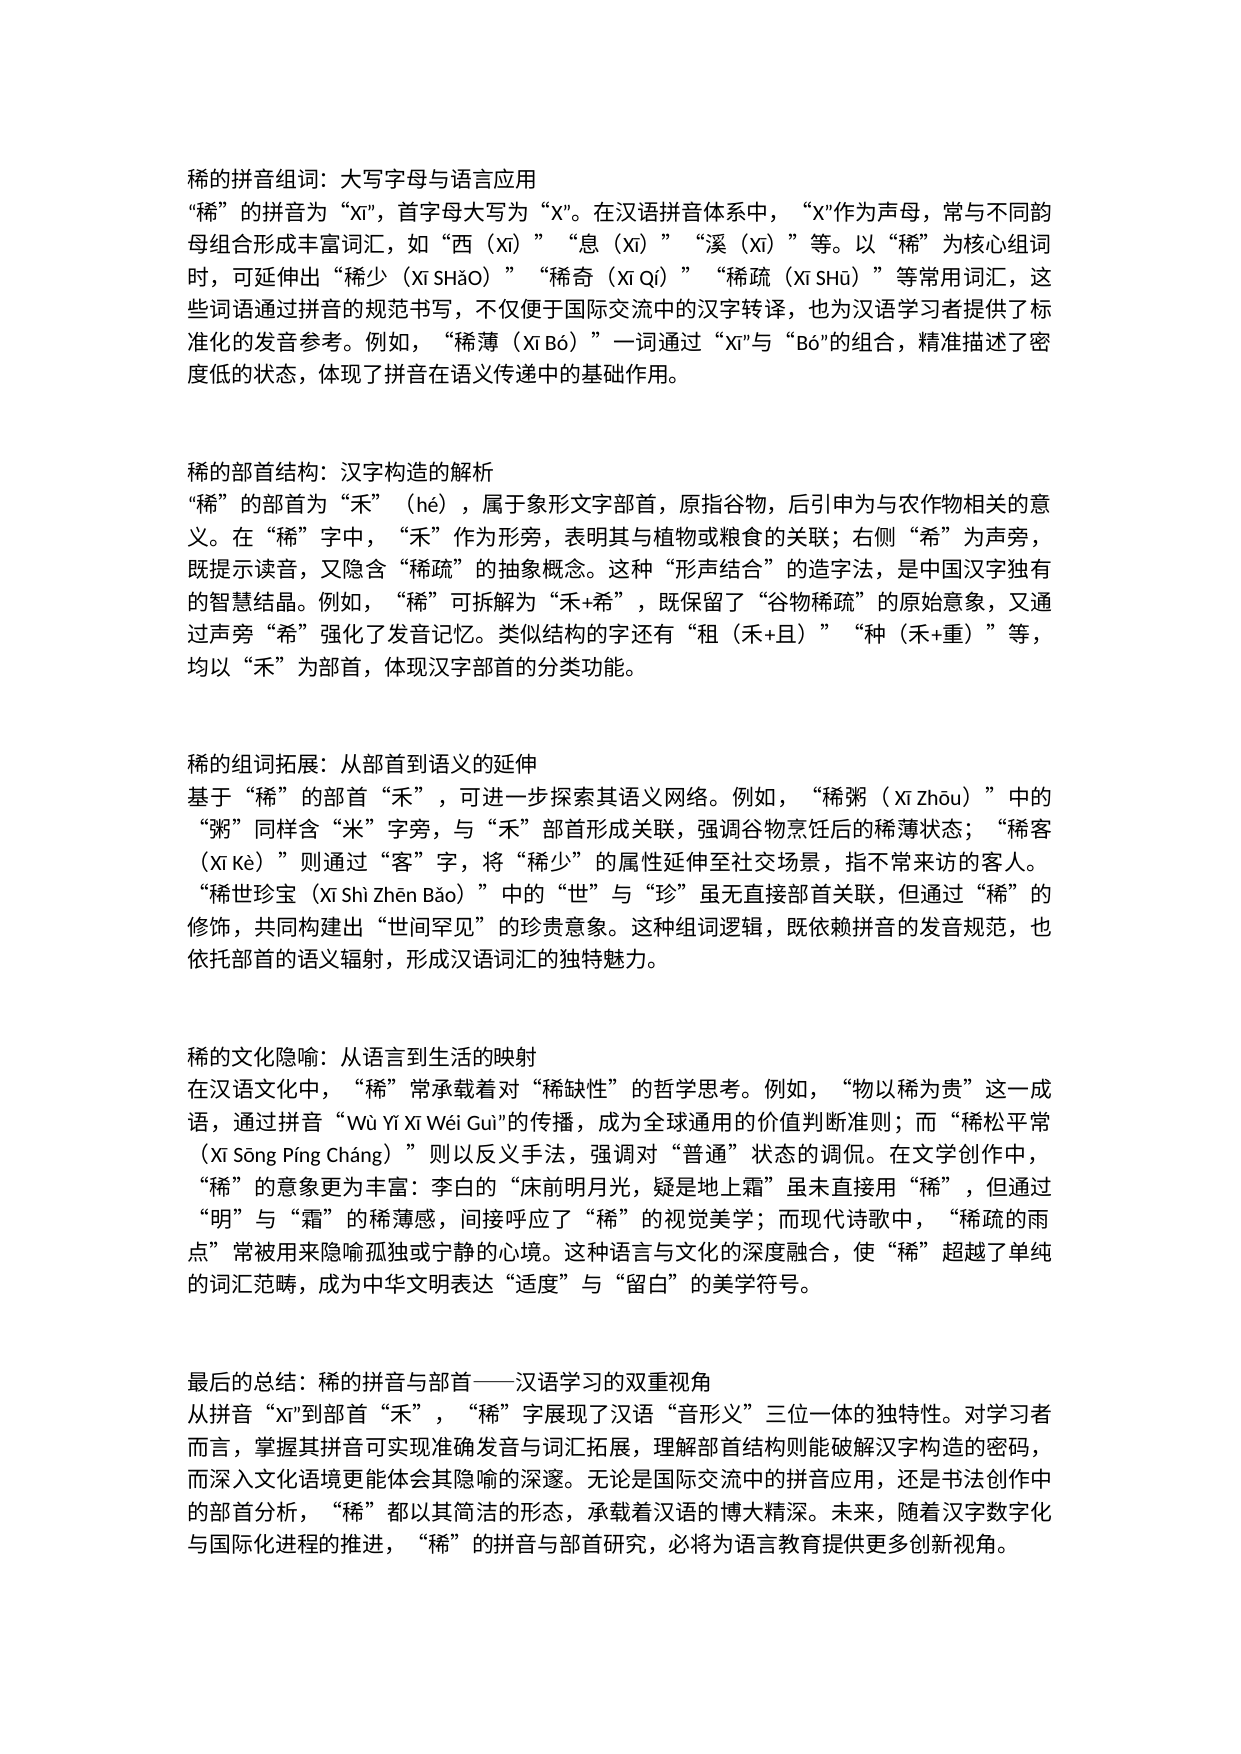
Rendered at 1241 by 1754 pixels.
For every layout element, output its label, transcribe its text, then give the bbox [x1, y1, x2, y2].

text 稀的组词拓展：从部首到语义的延伸 [187, 747, 1053, 779]
text “稀”的部首为“禾”（hé），属于象形文字部首，原指谷物，后引申为与农作物相关的意义。在“稀”字中，“禾”作为形旁，表明其与植物或粮食的关联；右侧“希”为声旁，既提示读音，又隐含“稀疏”的抽象概念。这种“形声结合”的造字法，是中国汉字独有的智慧结晶。例如，“稀”可拆解为“禾+希”，既保留了“谷物稀疏”的原始意象，又通过声旁“希”强化了发音记忆。类似结构的字还有“租（禾+且）”“种（禾+重）”等，均以“禾”为部首，体现汉字部首的分类功能。 [187, 487, 1053, 682]
text 稀的部首结构：汉字构造的解析 [187, 454, 1053, 487]
text 从拼音“Xī”到部首“禾”，“稀”字展现了汉语“音形义”三位一体的独特性。对学习者而言，掌握其拼音可实现准确发音与词汇拓展，理解部首结构则能破解汉字构造的密码，而深入文化语境更能体会其隐喻的深邃。无论是国际交流中的拼音应用，还是书法创作中的部首分析，“稀”都以其简洁的形态，承载着汉语的博大精深。未来，随着汉字数字化与国际化进程的推进，“稀”的拼音与部首研究，必将为语言教育提供更多创新视角。 [187, 1397, 1053, 1559]
text “稀”的拼音为“Xī”，首字母大写为“X”。在汉语拼音体系中，“X”作为声母，常与不同韵母组合形成丰富词汇，如“西（Xī）”“息（Xī）”“溪（Xī）”等。以“稀”为核心组词时，可延伸出“稀少（Xī SHǎO）”“稀奇（Xī Qí）”“稀疏（Xī SHū）”等常用词汇，这些词语通过拼音的规范书写，不仅便于国际交流中的汉字转译，也为汉语学习者提供了标准化的发音参考。例如，“稀薄（Xī Bó）”一词通过“Xī”与“Bó”的组合，精准描述了密度低的状态，体现了拼音在语义传递中的基础作用。 [187, 194, 1053, 389]
text 稀的拼音组词：大写字母与语言应用 [187, 162, 1053, 194]
text 最后的总结：稀的拼音与部首——汉语学习的双重视角 [187, 1364, 1053, 1397]
text 稀的文化隐喻：从语言到生活的映射 [187, 1039, 1053, 1072]
text 在汉语文化中，“稀”常承载着对“稀缺性”的哲学思考。例如，“物以稀为贵”这一成语，通过拼音“Wù Yǐ Xī Wéi Guì”的传播，成为全球通用的价值判断准则；而“稀松平常（Xī Sōng Píng Cháng）”则以反义手法，强调对“普通”状态的调侃。在文学创作中，“稀”的意象更为丰富：李白的“床前明月光，疑是地上霜”虽未直接用“稀”，但通过“明”与“霜”的稀薄感，间接呼应了“稀”的视觉美学；而现代诗歌中，“稀疏的雨点”常被用来隐喻孤独或宁静的心境。这种语言与文化的深度融合，使“稀”超越了单纯的词汇范畴，成为中华文明表达“适度”与“留白”的美学符号。 [187, 1072, 1053, 1299]
text 基于“稀”的部首“禾”，可进一步探索其语义网络。例如，“稀粥（Xī Zhōu）”中的“粥”同样含“米”字旁，与“禾”部首形成关联，强调谷物烹饪后的稀薄状态；“稀客（Xī Kè）”则通过“客”字，将“稀少”的属性延伸至社交场景，指不常来访的客人。“稀世珍宝（Xī Shì Zhēn Bǎo）”中的“世”与“珍”虽无直接部首关联，但通过“稀”的修饰，共同构建出“世间罕见”的珍贵意象。这种组词逻辑，既依赖拼音的发音规范，也依托部首的语义辐射，形成汉语词汇的独特魅力。 [187, 779, 1053, 974]
